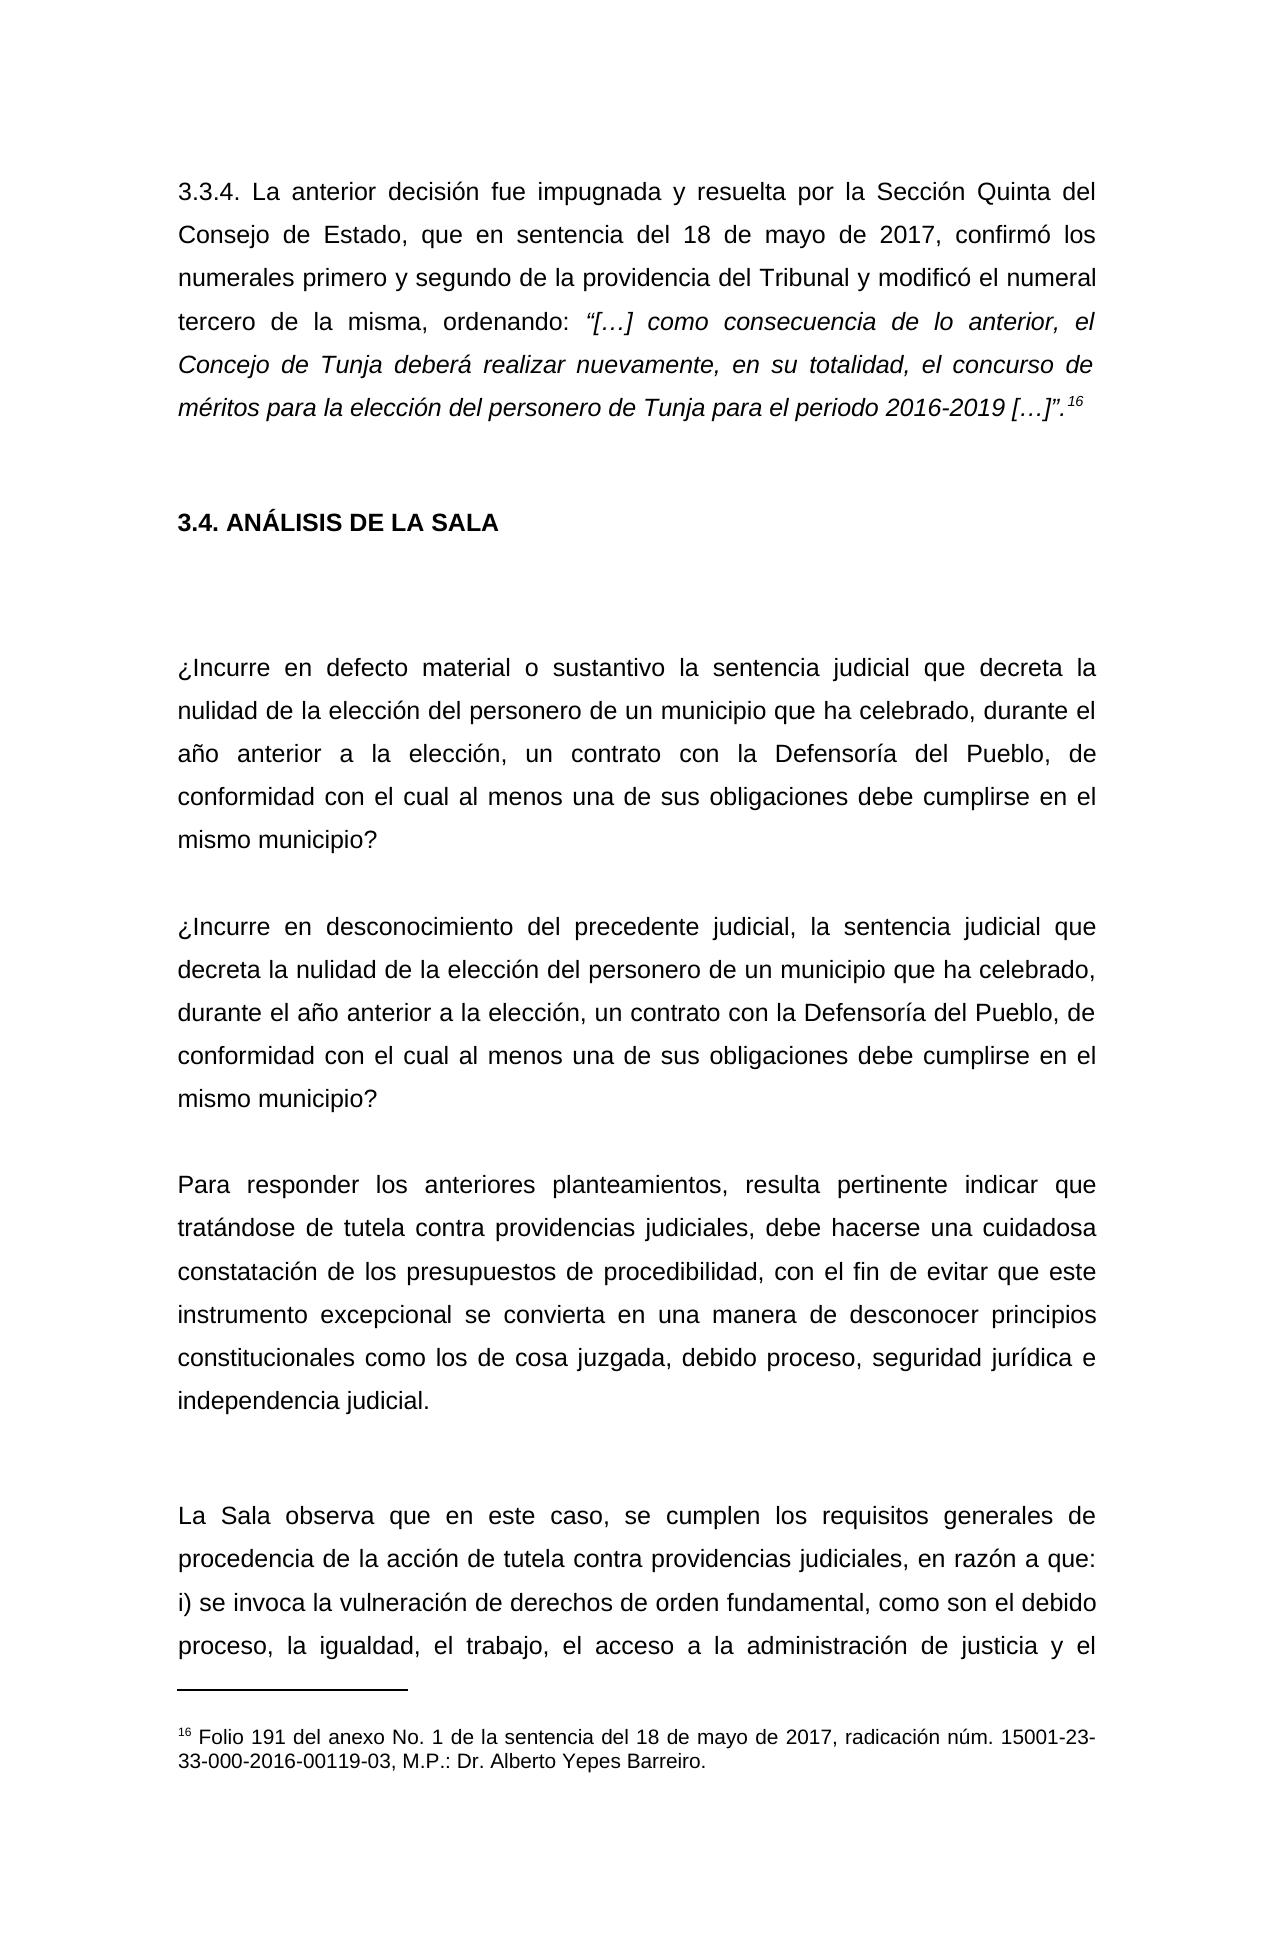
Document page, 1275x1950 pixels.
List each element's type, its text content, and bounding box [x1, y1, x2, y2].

text 3.4. ANÁLISIS DE LA SALA [177, 508, 1098, 537]
text 3.3.4. La anterior decisión fue impugnada y resuelta por la Sección Quinta del Consejo de Estado, que en sentencia del 18 de mayo de 2017, confirmó los numerales primero y segundo de la providencia del Tribunal y modificó el numeral tercero de la misma, ordenando: “[…] como consecuencia de lo anterior, el Concejo de Tunja deberá realizar nuevamente, en su totalidad, el concurso de méritos para la elección del personero de Tunja para el periodo 2016-2019 […]”. [178, 177, 1098, 422]
text Para responder los anteriores planteamientos, resulta pertinente indicar que tratándose de tutela contra providencias judiciales, debe hacerse una cuidadosa constatación de los presupuestos de procedibilidad, con el fin de evitar que este instrumento excepcional se convierta en una manera de desconocer principios constitucionales como los de cosa juzgada, debido proceso, seguridad jurídica e independencia judicial. [177, 1170, 1098, 1415]
text ¿Incurre en defecto material o sustantivo la sentencia judicial que decreta la nulidad de la elección del personero de un municipio que ha celebrado, durante el año anterior a la elección, un contrato con la Defensoría del Pueblo, de conformidad con el cual al menos una de sus obligaciones debe cumplirse en el mismo municipio? [177, 653, 1098, 854]
text ¿Incurre en desconocimiento del precedente judicial, la sentencia judicial que decreta la nulidad de la elección del personero de un municipio que ha celebrado, durante el año anterior a la elección, un contrato con la Defensoría del Pueblo, de conformidad con el cual al menos una de sus obligaciones debe cumplirse en el mismo municipio? [177, 912, 1098, 1113]
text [178, 1501, 1098, 1659]
